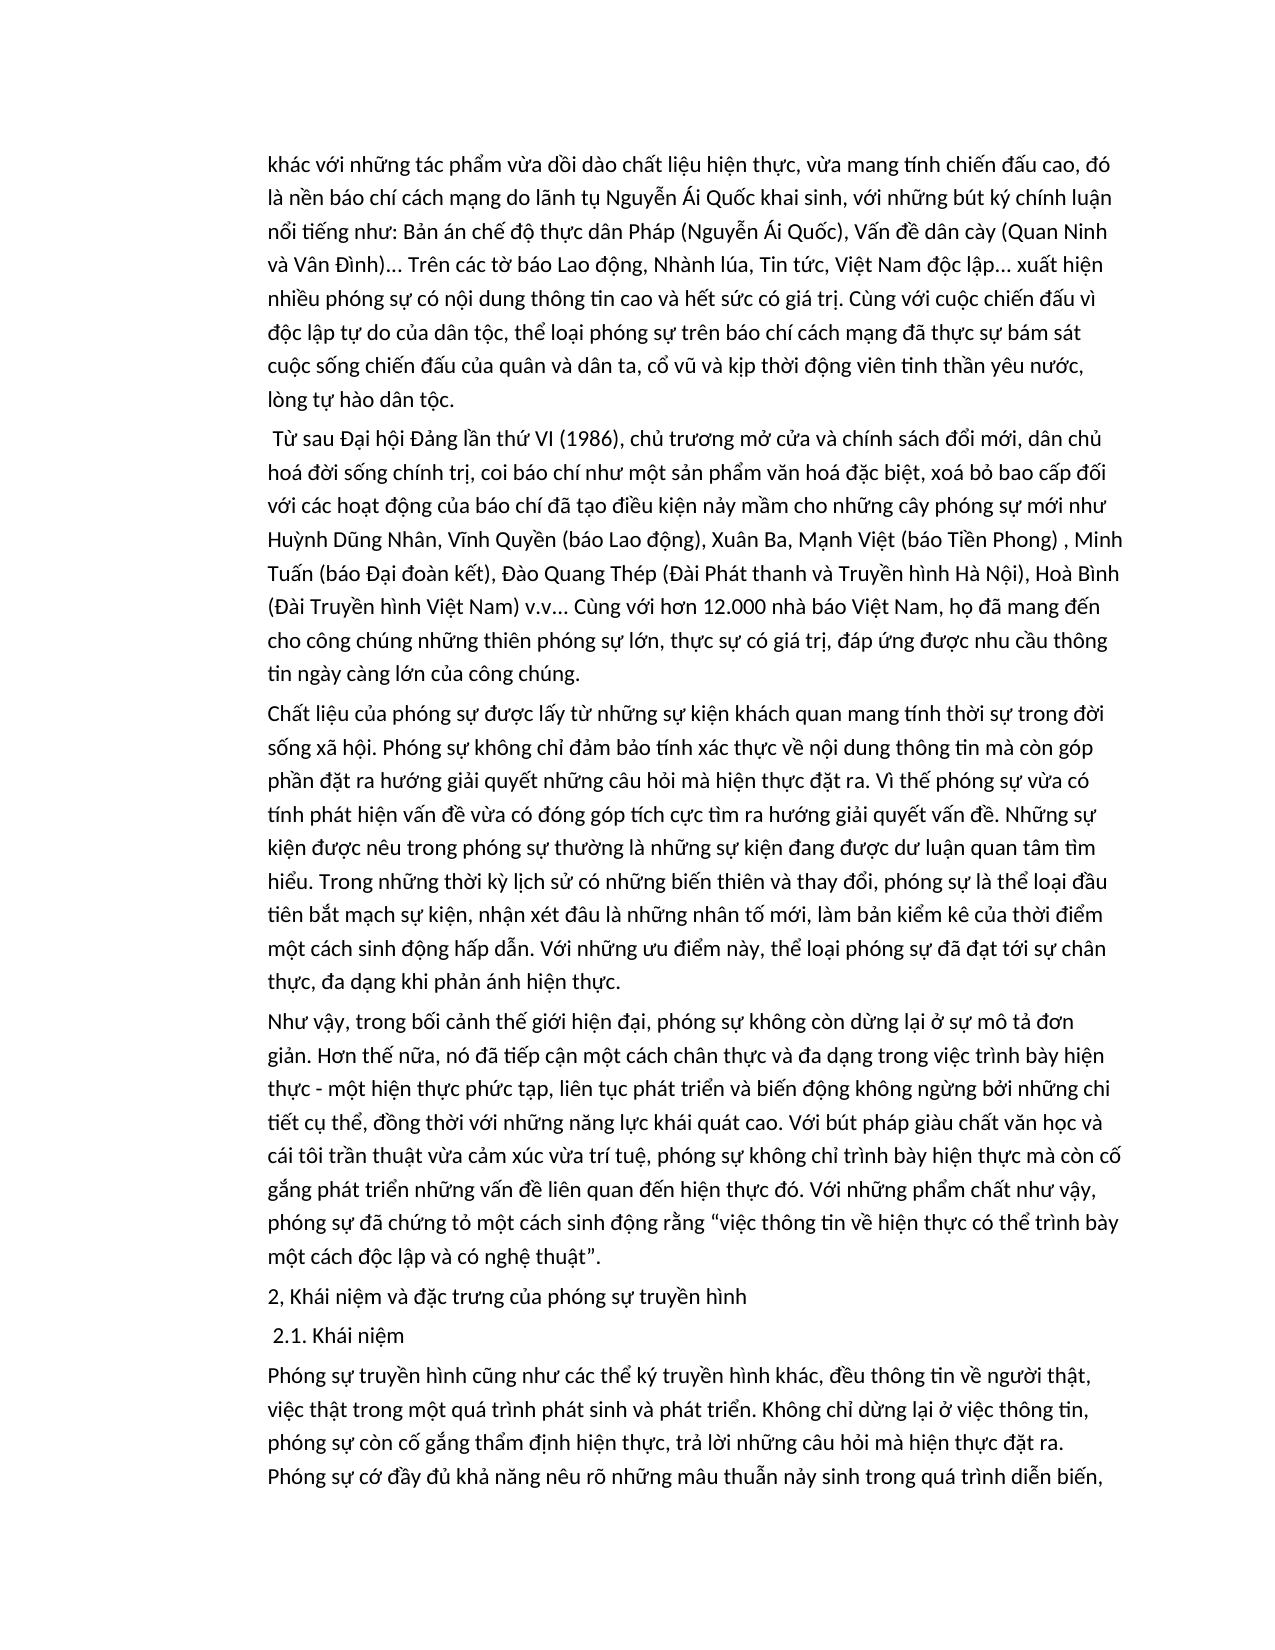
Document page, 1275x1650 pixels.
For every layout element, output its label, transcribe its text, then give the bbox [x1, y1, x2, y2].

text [267, 1361, 1125, 1490]
text Như vậy, trong bối cảnh thế giới hiện đại, phóng sự không còn dừng lại ở sự mô tả đơn giản. Hơn thế nữa, nó đã tiếp cận một cách chân thực và đa dạng trong việc trình bày hiện thực - một hiện thực phức tạp, liên tục phát triển và biến động không ngừng bởi những chi tiết cụ thể, đồng thời với những năng lực khái quát cao. Với bút pháp giàu chất văn học và cái tôi trần thuật vừa cảm xúc vừa trí tuệ, phóng sự không chỉ trình bày hiện thực mà còn cố gắng phát triển những vấn đề liên quan đến hiện thực đó. Với những phẩm chất như vậy, phóng sự đã chứng tỏ một cách sinh động rằng “việc thông tin về hiện thực có thể trình bày một cách độc lập và có nghệ thuật”. [267, 1007, 1125, 1270]
text 2, Khái niệm và đặc trưng của phóng sự truyền hình [267, 1282, 1125, 1310]
text Từ sau Đại hội Đảng lần thứ VI (1986), chủ trương mở cửa và chính sách đổi mới, dân chủ hoá đời sống chính trị, coi báo chí như một sản phẩm văn hoá đặc biệt, xoá bỏ bao cấp đối với các hoạt động của báo chí đã tạo điều kiện nảy mầm cho những cây phóng sự mới như Huỳnh Dũng Nhân, Vĩnh Quyền (báo Lao động), Xuân Ba, Mạnh Việt (báo Tiền Phong) , Minh Tuấn (báo Đại đoàn kết), Đào Quang Thép (Đài Phát thanh và Truyền hình Hà Nội), Hoà Bình (Đài Truyền hình Việt Nam) v.v... Cùng với hơn 12.000 nhà báo Việt Nam, họ đã mang đến cho công chúng những thiên phóng sự lớn, thực sự có giá trị, đáp ứng được nhu cầu thông tin ngày càng lớn của công chúng. [267, 424, 1125, 687]
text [267, 150, 1125, 413]
text Chất liệu của phóng sự được lấy từ những sự kiện khách quan mang tính thời sự trong đời sống xã hội. Phóng sự không chỉ đảm bảo tính xác thực về nội dung thông tin mà còn góp phần đặt ra hướng giải quyết những câu hỏi mà hiện thực đặt ra. Vì thế phóng sự vừa có tính phát hiện vấn đề vừa có đóng góp tích cực tìm ra hướng giải quyết vấn đề. Những sự kiện được nêu trong phóng sự thường là những sự kiện đang được dư luận quan tâm tìm hiểu. Trong những thời kỳ lịch sử có những biến thiên và thay đổi, phóng sự là thể loại đầu tiên bắt mạch sự kiện, nhận xét đâu là những nhân tố mới, làm bản kiểm kê của thời điểm một cách sinh động hấp dẫn. Với những ưu điểm này, thể loại phóng sự đã đạt tới sự chân thực, đa dạng khi phản ánh hiện thực. [267, 699, 1125, 996]
text 2.1. Khái niệm [267, 1322, 1125, 1350]
